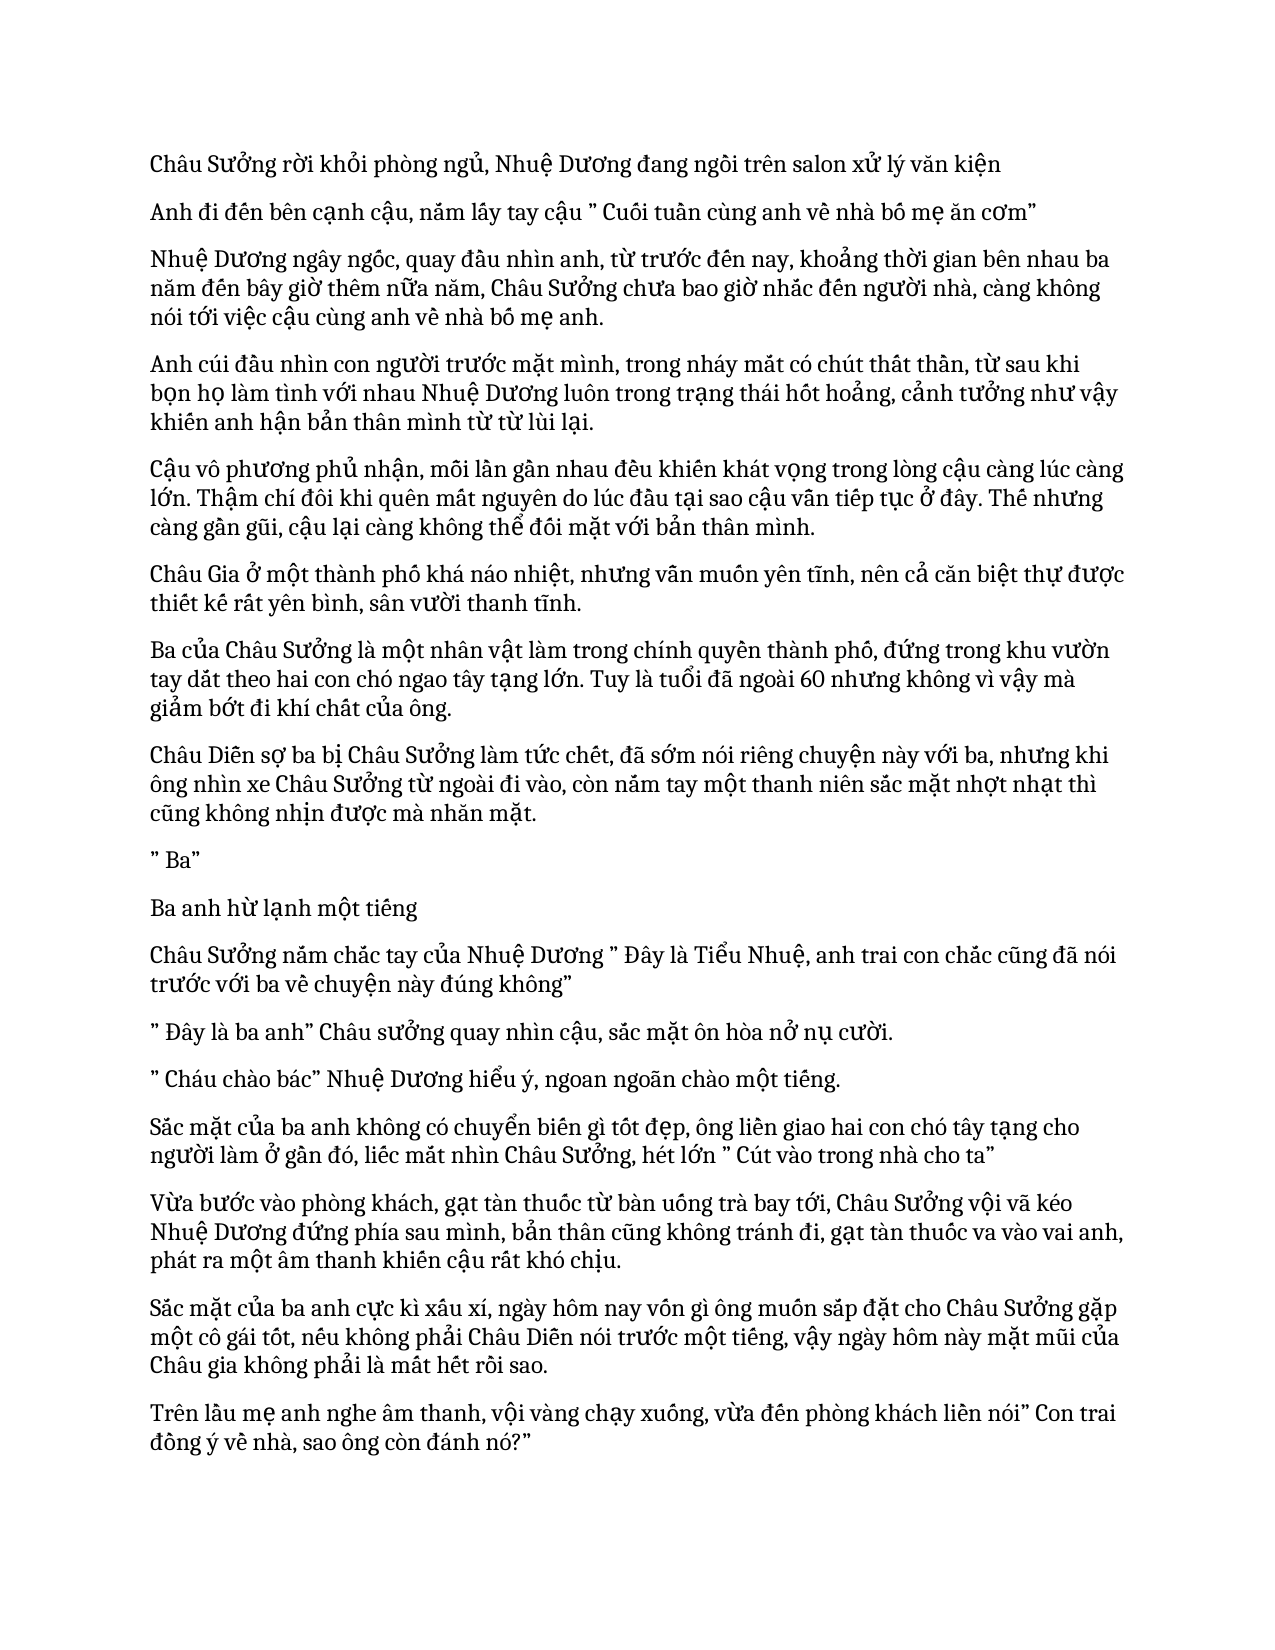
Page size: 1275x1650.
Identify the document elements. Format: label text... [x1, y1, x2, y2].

text Nhuệ Dương ngây ngốc, quay đầu nhìn anh, từ trước đến nay, khoảng thời gian bên nhau ba năm đến bây giờ thêm nữa năm, Châu Sưởng chưa bao giờ nhắc đến người nhà, càng không nói tới việc cậu cùng anh về nhà bố mẹ anh. [150, 245, 1125, 331]
text Sắc mặt của ba anh không có chuyển biến gì tốt đẹp, ông liền giao hai con chó tây tạng cho người làm ở gần đó, liếc mắt nhìn Châu Sưởng, hét lớn ” Cút vào trong nhà cho ta” [150, 1112, 1125, 1170]
text ” Cháu chào bác” Nhuệ Dương hiểu ý, ngoan ngoãn chào một tiếng. [150, 1065, 1125, 1094]
text Trên lầu mẹ anh nghe âm thanh, vội vàng chạy xuống, vừa đến phòng khách liền nói” Con trai đồng ý về nhà, sao ông còn đánh nó?” [150, 1399, 1125, 1456]
text Cậu vô phương phủ nhận, mỗi lần gần nhau đều khiến khát vọng trong lòng cậu càng lúc càng lớn. Thậm chí đôi khi quên mất nguyên do lúc đầu tại sao cậu vẫn tiếp tục ở đây. Thế nhưng càng gần gũi, cậu lại càng không thể đối mặt với bản thân mình. [150, 455, 1125, 541]
text Anh cúi đầu nhìn con người trước mặt mình, trong nháy mắt có chút thất thần, từ sau khi bọn họ làm tình với nhau Nhuệ Dương luôn trong trạng thái hốt hoảng, cảnh tưởng như vậy khiến anh hận bản thân mình từ từ lùi lại. [150, 350, 1125, 436]
text Châu Gia ở một thành phố khá náo nhiệt, nhưng vẫn muốn yên tĩnh, nên cả căn biệt thự được thiết kế rất yên bình, sân vười thanh tĩnh. [150, 560, 1125, 617]
text Châu Sưởng nắm chắc tay của Nhuệ Dương ” Đây là Tiểu Nhuệ, anh trai con chắc cũng đã nói trước với ba về chuyện này đúng không” [150, 941, 1125, 999]
text Vừa bước vào phòng khách, gạt tàn thuốc từ bàn uống trà bay tới, Châu Sưởng vội vã kéo Nhuệ Dương đứng phía sau mình, bản thân cũng không tránh đi, gạt tàn thuốc va vào vai anh, phát ra một âm thanh khiến cậu rất khó chịu. [150, 1189, 1125, 1275]
text Châu Diễn sợ ba bị Châu Sưởng làm tức chết, đã sớm nói riêng chuyện này với ba, nhưng khi ông nhìn xe Châu Sưởng từ ngoài đi vào, còn nắm tay một thanh niên sắc mặt nhợt nhạt thì cũng không nhịn được mà nhăn mặt. [150, 741, 1125, 827]
text ” Ba” [150, 846, 1125, 875]
text Ba anh hừ lạnh một tiếng [150, 894, 1125, 922]
text ” Đây là ba anh” Châu sưởng quay nhìn cậu, sắc mặt ôn hòa nở nụ cười. [150, 1017, 1125, 1046]
text Sắc mặt của ba anh cực kì xấu xí, ngày hôm nay vốn gì ông muốn sắp đặt cho Châu Sưởng gặp một cô gái tốt, nếu không phải Châu Diễn nói trước một tiếng, vậy ngày hôm này mặt mũi của Châu gia không phải là mất hết rồi sao. [150, 1294, 1125, 1380]
text Châu Sưởng rời khỏi phòng ngủ, Nhuệ Dương đang ngồi trên salon xử lý văn kiện [150, 150, 1125, 179]
text Ba của Châu Sưởng là một nhân vật làm trong chính quyền thành phố, đứng trong khu vườn tay dắt theo hai con chó ngao tây tạng lớn. Tuy là tuổi đã ngoài 60 nhưng không vì vậy mà giảm bớt đi khí chất của ông. [150, 636, 1125, 722]
text Anh đi đến bên cạnh cậu, nắm lấy tay cậu ” Cuối tuần cùng anh về nhà bố mẹ ăn cơm” [150, 197, 1125, 226]
